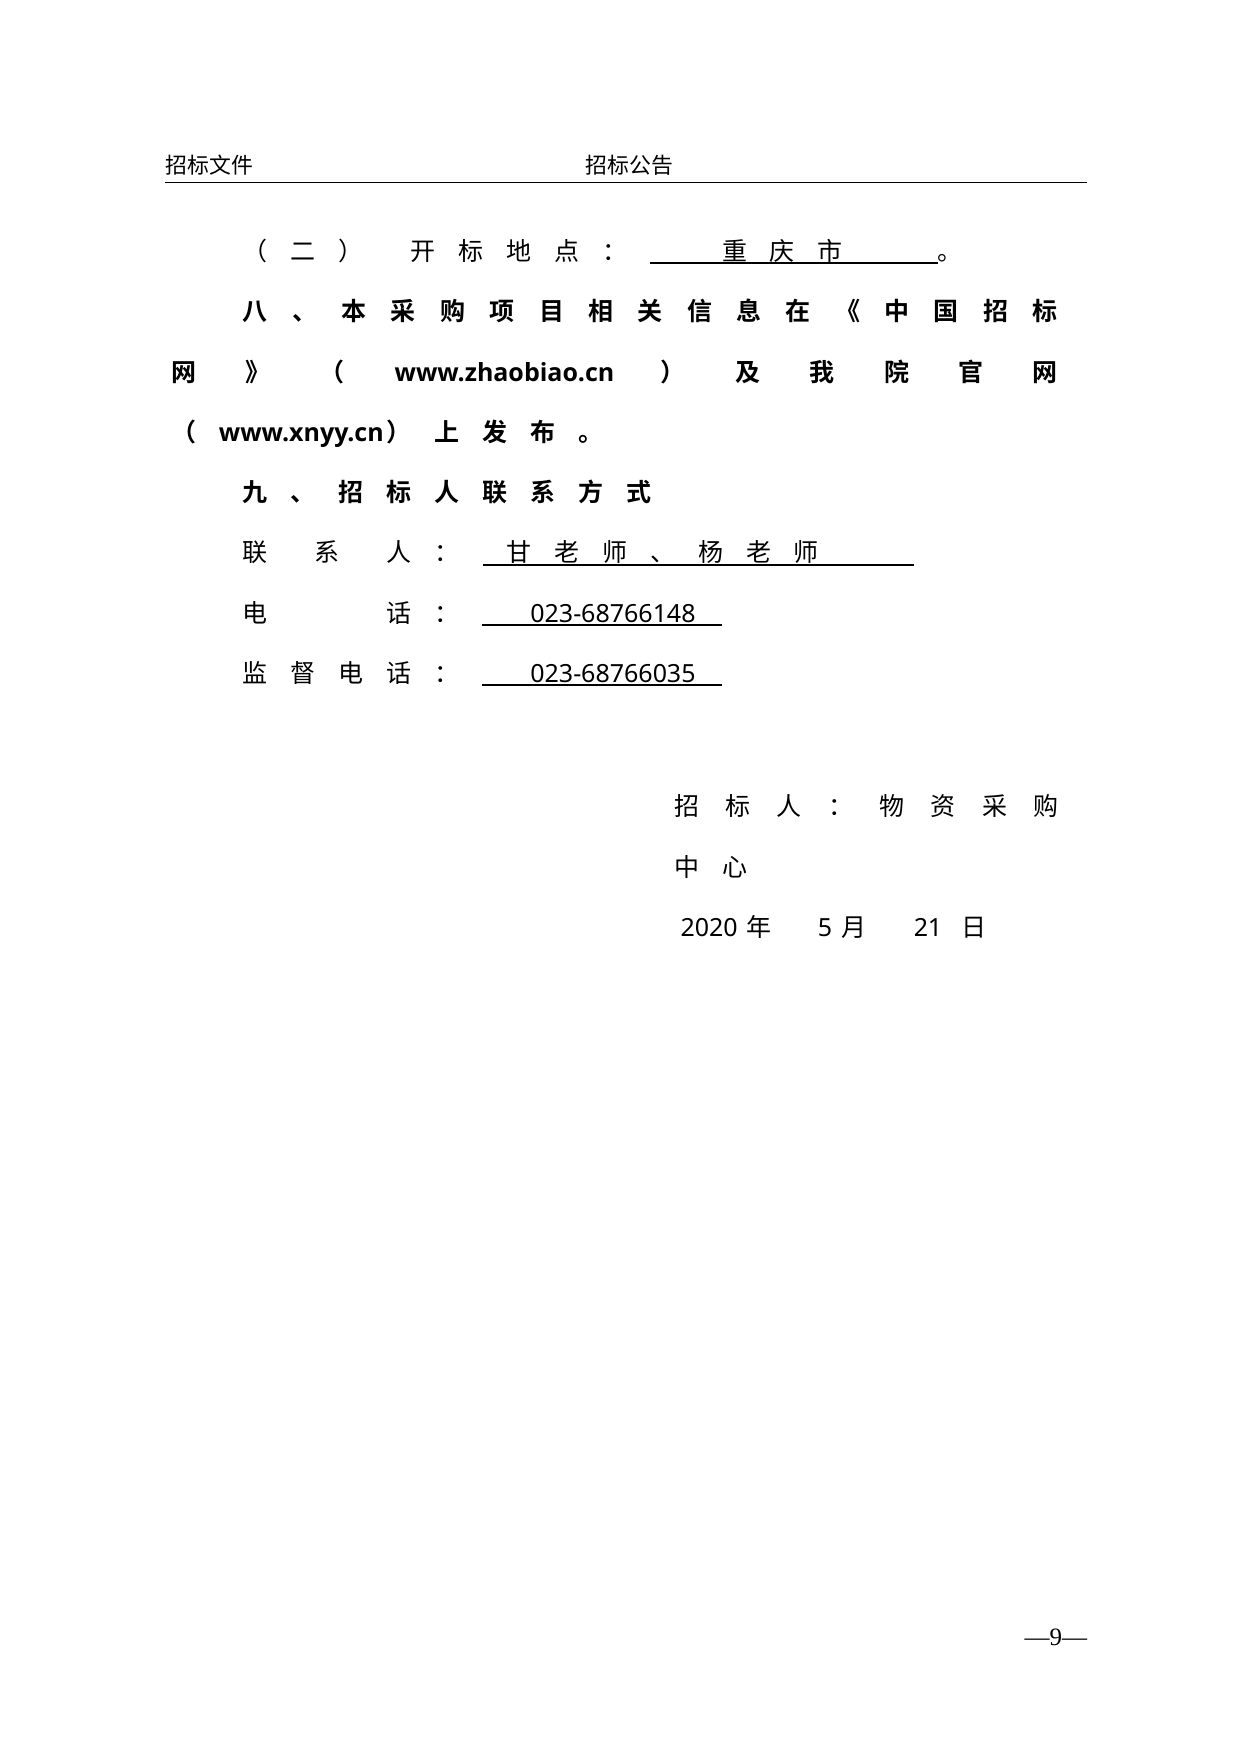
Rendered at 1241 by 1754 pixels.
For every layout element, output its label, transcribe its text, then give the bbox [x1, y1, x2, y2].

text 电 话： 023-68766148 [171, 581, 1081, 642]
text 九、招标人联系方式 [171, 461, 1081, 521]
text 八、本采购项目相关信息在《中国招标网》（www.zhaobiao.cn）及我院官网（www.xnyy.cn）上发布。 [171, 280, 1081, 461]
text 2020 年 5月 21日 [663, 895, 1081, 956]
text （二） 开标地点： 重庆市 。 [171, 219, 1081, 280]
text 联 系 人： 甘老师、杨老师 [171, 521, 1081, 581]
text 招标人：物资采购中心 [657, 775, 1081, 895]
text 监督电话： 023-68766035 [171, 642, 1081, 702]
